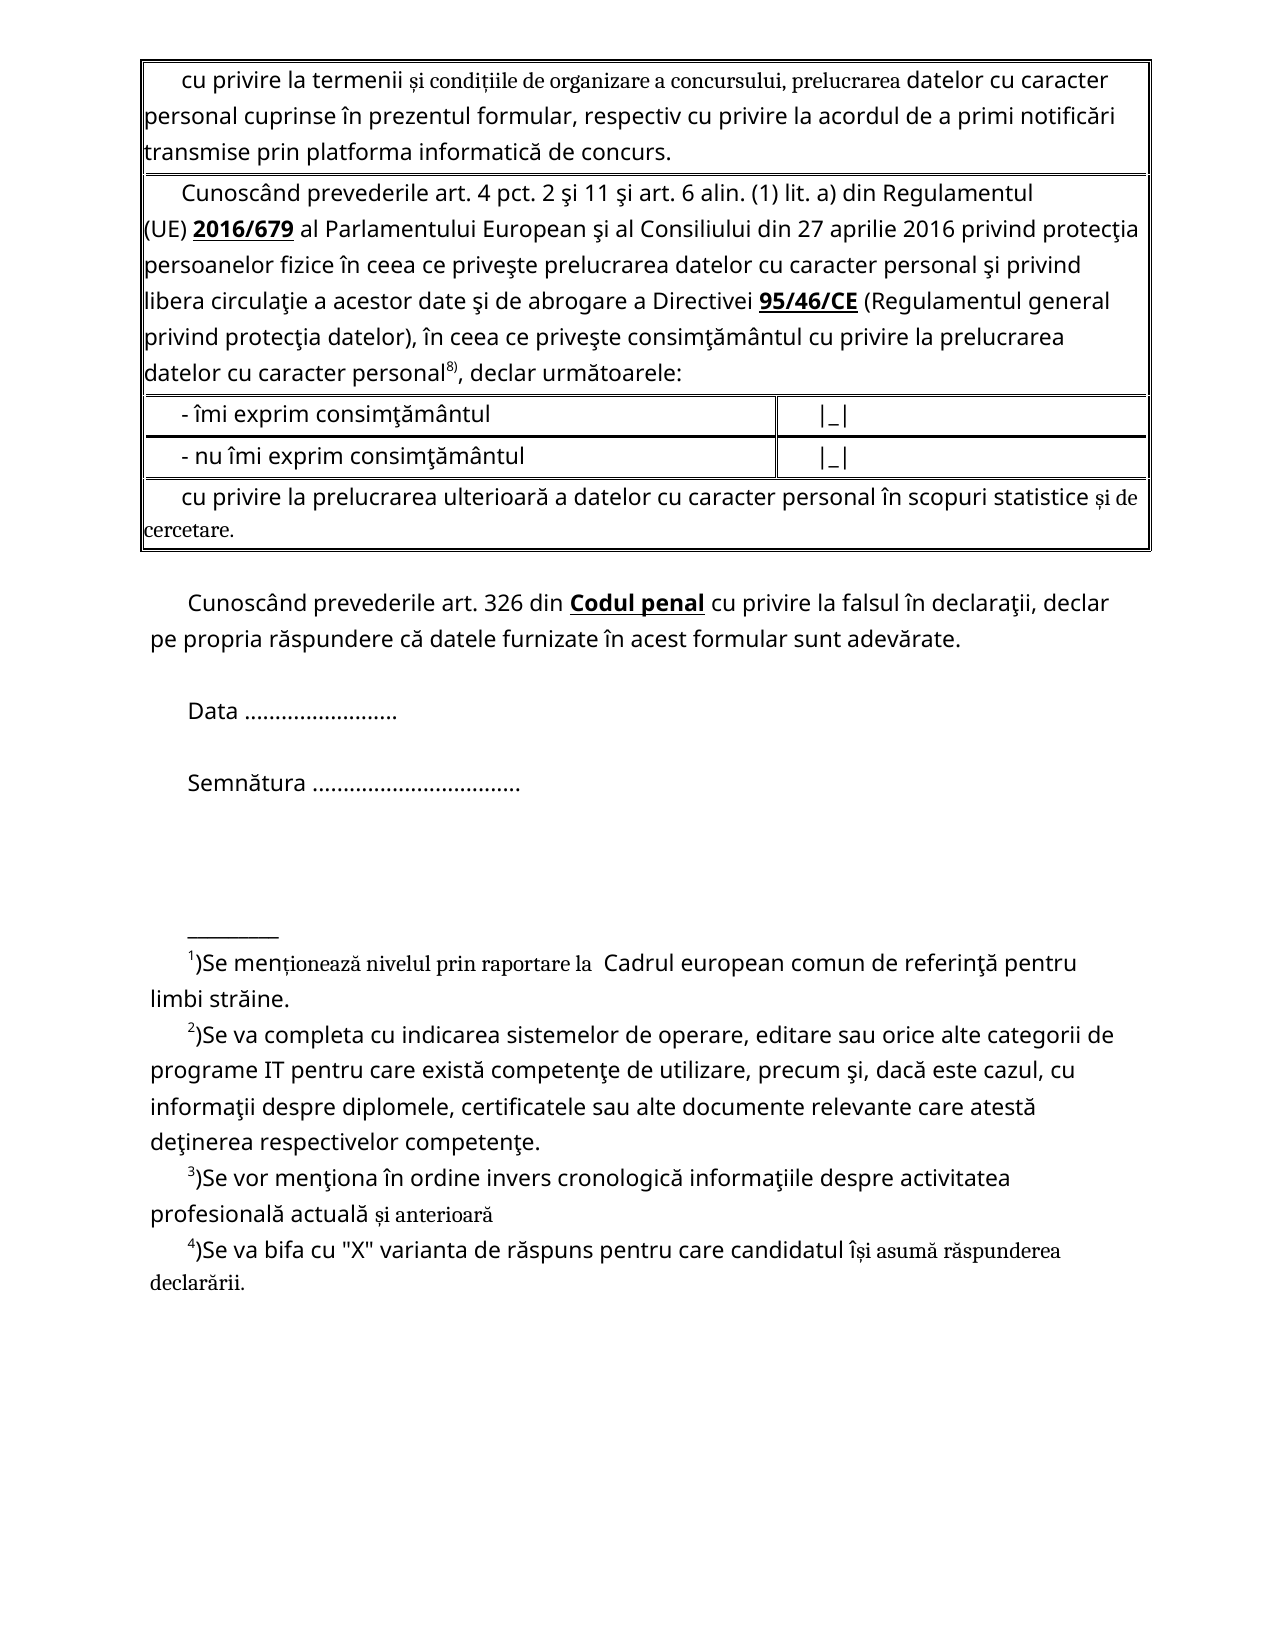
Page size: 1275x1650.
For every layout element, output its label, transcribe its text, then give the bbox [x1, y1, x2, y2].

text _________ [150, 911, 1125, 942]
text Data ......................... [150, 695, 1125, 726]
table_cell cu privire la termenii și condițiile de organizare a concursului, prelucrarea datelor cu caracter personal cuprinse în prezentul formular, respectiv cu privire la acordul de a primi notificări transmise prin platforma informatică de concurs. [144, 63, 1148, 172]
text Semnătura .................................. [150, 767, 1125, 798]
text 4)Se va bifa cu "X" varianta de răspuns pentru care candidatul își asumă răspunderea declarării. [150, 1234, 1125, 1296]
table_cell |_| [778, 435, 1148, 476]
text 2)Se va completa cu indicarea sistemelor de operare, editare sau orice alte categorii de programe IT pentru care există competenţe de utilizare, precum şi, dacă este cazul, cu informaţii despre diplomele, certificatele sau alte documente relevante care atestă deţinerea respectivelor competenţe. [150, 1018, 1125, 1158]
table_cell cu privire la prelucrarea ulterioară a datelor cu caracter personal în scopuri statistice și de cercetare. [144, 476, 1149, 548]
table_cell - îmi exprim consimţământul [144, 394, 775, 435]
table_cell |_| [778, 394, 1149, 435]
text 1)Se menționează nivelul prin raportare la Cadrul european comun de referinţă pentru limbi străine. [150, 947, 1125, 1014]
text 3)Se vor menţiona în ordine invers cronologică informaţiile despre activitatea profesională actuală și anterioară [150, 1162, 1125, 1229]
table_cell - nu îmi exprim consimţământul [144, 435, 775, 476]
text Cunoscând prevederile art. 326 din Codul penal cu privire la falsul în declaraţii, declar pe propria răspundere că datele furnizate în acest formular sunt adevărate. [150, 587, 1125, 654]
table_cell Cunoscând prevederile art. 4 pct. 2 şi 11 şi art. 6 alin. (1) lit. a) din Regulamentul (UE) 2016/679 al Parlamentului European şi al Consiliului din 27 aprilie 2016 privind protecţia persoanelor fizice în ceea ce priveşte prelucrarea datelor cu caracter personal şi privind libera circulaţie a acestor date şi de abrogare a Directivei 95/46/CE (Regulamentul general privind protecţia datelor), în ceea ce priveşte consimţământul cu privire la prelucrarea datelor cu caracter personal8), declar următoarele: [144, 173, 1149, 393]
